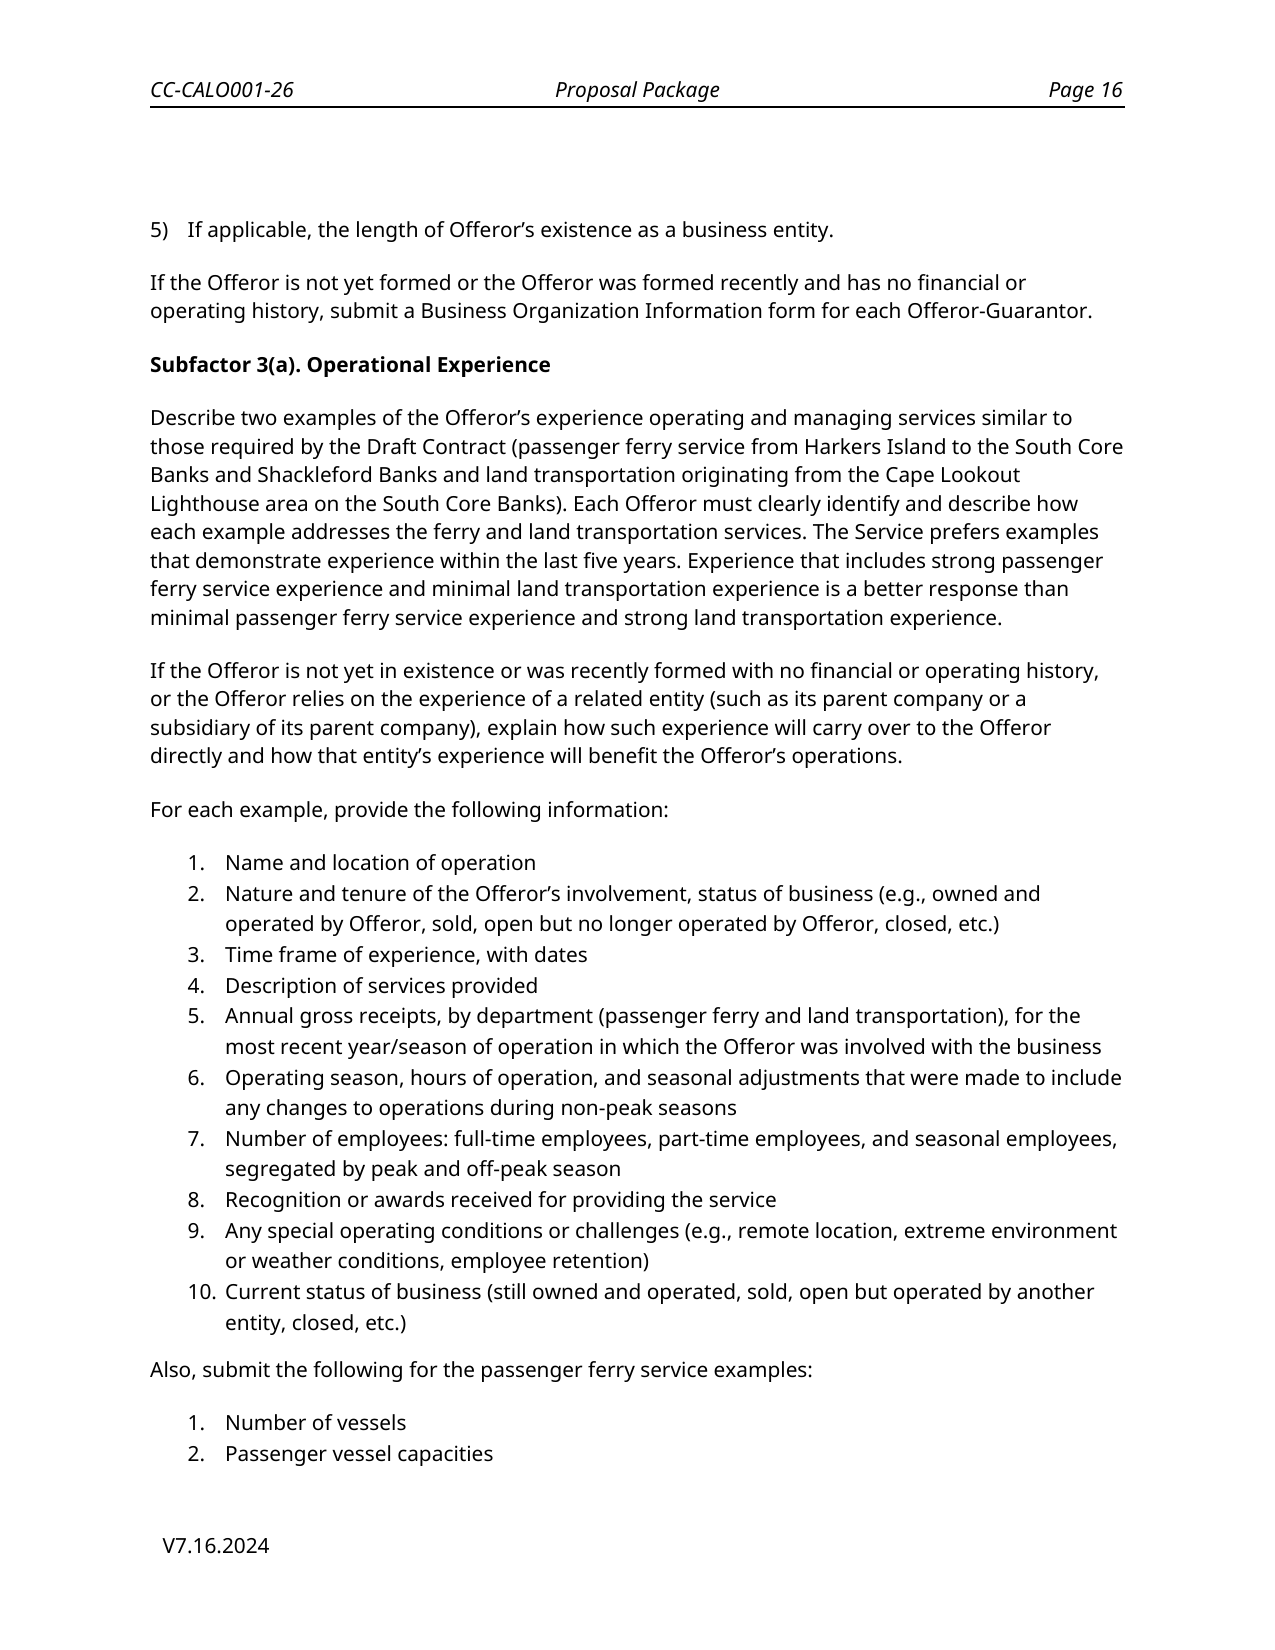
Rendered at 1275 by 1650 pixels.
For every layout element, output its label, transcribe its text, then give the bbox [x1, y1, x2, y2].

list Current status of business (still owned and operated, sold, open but operated by another entity, closed, etc.) [187, 1277, 1125, 1336]
text Also, submit the following for the passenger ferry service examples: [150, 1355, 1125, 1383]
text If the Offeror is not yet in existence or was recently formed with no financial or operating history, or the Offeror relies on the experience of a related entity (such as its parent company or a subsidiary of its parent company), explain how such experience will carry over to the Offeror directly and how that entity’s experience will benefit the Offeror’s operations. [150, 656, 1125, 770]
list Number of employees: full-time employees, part-time employees, and seasonal employees, segregated by peak and off-peak season [187, 1124, 1125, 1183]
list Passenger vessel capacities [187, 1439, 1125, 1467]
list Name and location of operation [187, 848, 1125, 877]
text If the Offeror is not yet formed or the Offeror was formed recently and has no financial or operating history, submit a Business Organization Information form for each Offeror-Guarantor. [150, 268, 1125, 325]
list Annual gross receipts, by department (passenger ferry and land transportation), for the most recent year/season of operation in which the Offeror was involved with the business [187, 1001, 1125, 1060]
list Recognition or awards received for providing the service [187, 1185, 1125, 1213]
list Nature and tenure of the Offeror’s involvement, status of business (e.g., owned and operated by Offeror, sold, open but no longer operated by Offeror, closed, etc.) [187, 879, 1125, 938]
list Number of vessels [187, 1408, 1125, 1437]
list If applicable, the length of Offeror’s existence as a business entity. [150, 215, 1125, 243]
list Operating season, hours of operation, and seasonal adjustments that were made to include any changes to operations during non-peak seasons [187, 1063, 1125, 1122]
list Any special operating conditions or challenges (e.g., remote location, extreme environment or weather conditions, employee retention) [187, 1216, 1125, 1275]
list Time frame of experience, with dates [187, 940, 1125, 968]
list Description of services provided [187, 971, 1125, 999]
text Describe two examples of the Offeror’s experience operating and managing services similar to those required by the Draft Contract (passenger ferry service from Harkers Island to the South Core Banks and Shackleford Banks and land transportation originating from the Cape Lookout Lighthouse area on the South Core Banks). Each Offeror must clearly identify and describe how each example addresses the ferry and land transportation services. The Service prefers examples that demonstrate experience within the last five years. Experience that includes strong passenger ferry service experience and minimal land transportation experience is a better response than minimal passenger ferry service experience and strong land transportation experience. [150, 403, 1125, 631]
subtitle Subfactor 3(a). Operational Experience [150, 350, 1125, 378]
text For each example, provide the following information: [150, 795, 1125, 823]
